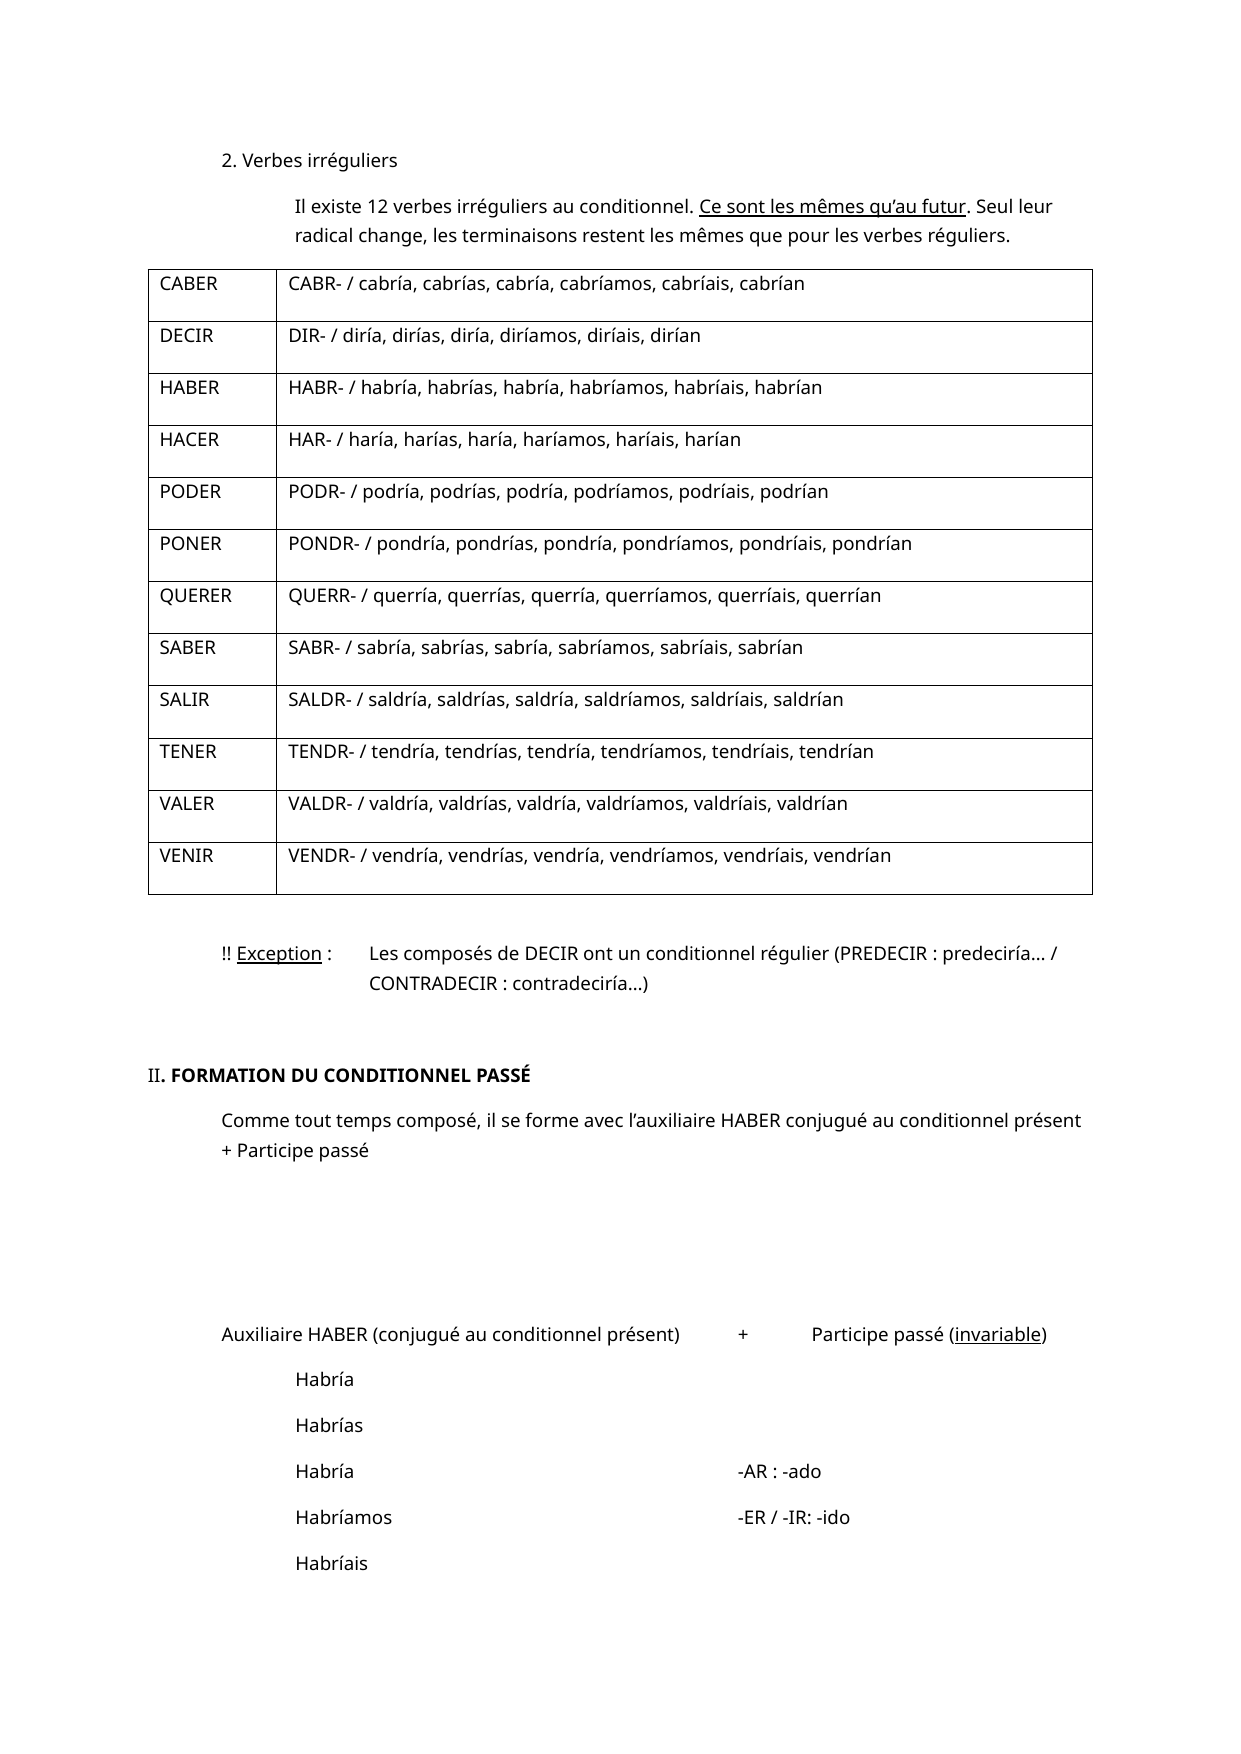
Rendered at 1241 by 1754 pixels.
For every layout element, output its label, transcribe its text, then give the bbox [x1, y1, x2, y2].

table_cell PODER [149, 478, 276, 529]
table_header CABR- / cabría, cabrías, cabría, cabríamos, cabríais, cabrían [277, 270, 1092, 321]
table_cell PONDR- / pondría, pondrías, pondría, pondríamos, pondríais, pondrían [277, 530, 1092, 581]
table_cell PONER [149, 530, 276, 581]
table_cell VALDR- / valdría, valdrías, valdría, valdríamos, valdríais, valdrían [277, 791, 1092, 842]
table_header CABER [149, 270, 276, 321]
text !! Exception : Les composés de DECIR ont un conditionnel régulier (PREDECIR : predeciría… / CONTRADECIR : contradeciría…) [221, 941, 1093, 996]
text Auxiliaire HABER (conjugué au conditionnel présent) + Participe passé (invariable) [148, 1321, 1093, 1346]
table_cell HAR- / haría, harías, haría, haríamos, haríais, harían [277, 426, 1092, 477]
text 2. Verbes irréguliers [148, 148, 1093, 173]
text II. FORMATION DU CONDITIONNEL PASSÉ [148, 1062, 1093, 1087]
table_cell SABER [149, 634, 276, 685]
table_cell VENIR [149, 843, 276, 894]
table_cell VENDR- / vendría, vendrías, vendría, vendríamos, vendríais, vendrían [277, 843, 1092, 894]
text Habríais [148, 1551, 1093, 1576]
table_cell SALIR [149, 686, 276, 737]
text Il existe 12 verbes irréguliers au conditionnel. Ce sont les mêmes qu’au futur. Seul leur radical change, les terminaisons restent les mêmes que pour les verbes réguliers. [294, 193, 1093, 248]
table_cell DIR- / diría, dirías, diría, diríamos, diríais, dirían [277, 322, 1092, 373]
text Habría -AR : -ado [148, 1459, 1093, 1484]
text Habrías [148, 1413, 1093, 1438]
table_cell DECIR [149, 322, 276, 373]
text Comme tout temps composé, il se forme avec l’auxiliaire HABER conjugué au conditionnel présent + Participe passé [221, 1108, 1093, 1163]
table_cell TENER [149, 739, 276, 789]
table_cell HABR- / habría, habrías, habría, habríamos, habríais, habrían [277, 374, 1092, 425]
table_cell HACER [149, 426, 276, 477]
table_cell SABR- / sabría, sabrías, sabría, sabríamos, sabríais, sabrían [277, 634, 1092, 685]
table_cell HABER [149, 374, 276, 425]
table_cell VALER [149, 791, 276, 842]
table_cell QUERER [149, 582, 276, 633]
table_cell TENDR- / tendría, tendrías, tendría, tendríamos, tendríais, tendrían [277, 739, 1092, 789]
table_cell SALDR- / saldría, saldrías, saldría, saldríamos, saldríais, saldrían [277, 686, 1092, 737]
text Habría [148, 1367, 1093, 1392]
table_cell PODR- / podría, podrías, podría, podríamos, podríais, podrían [277, 478, 1092, 529]
text Habríamos -ER / -IR: -ido [148, 1504, 1093, 1530]
table_cell QUERR- / querría, querrías, querría, querríamos, querríais, querrían [277, 582, 1092, 633]
